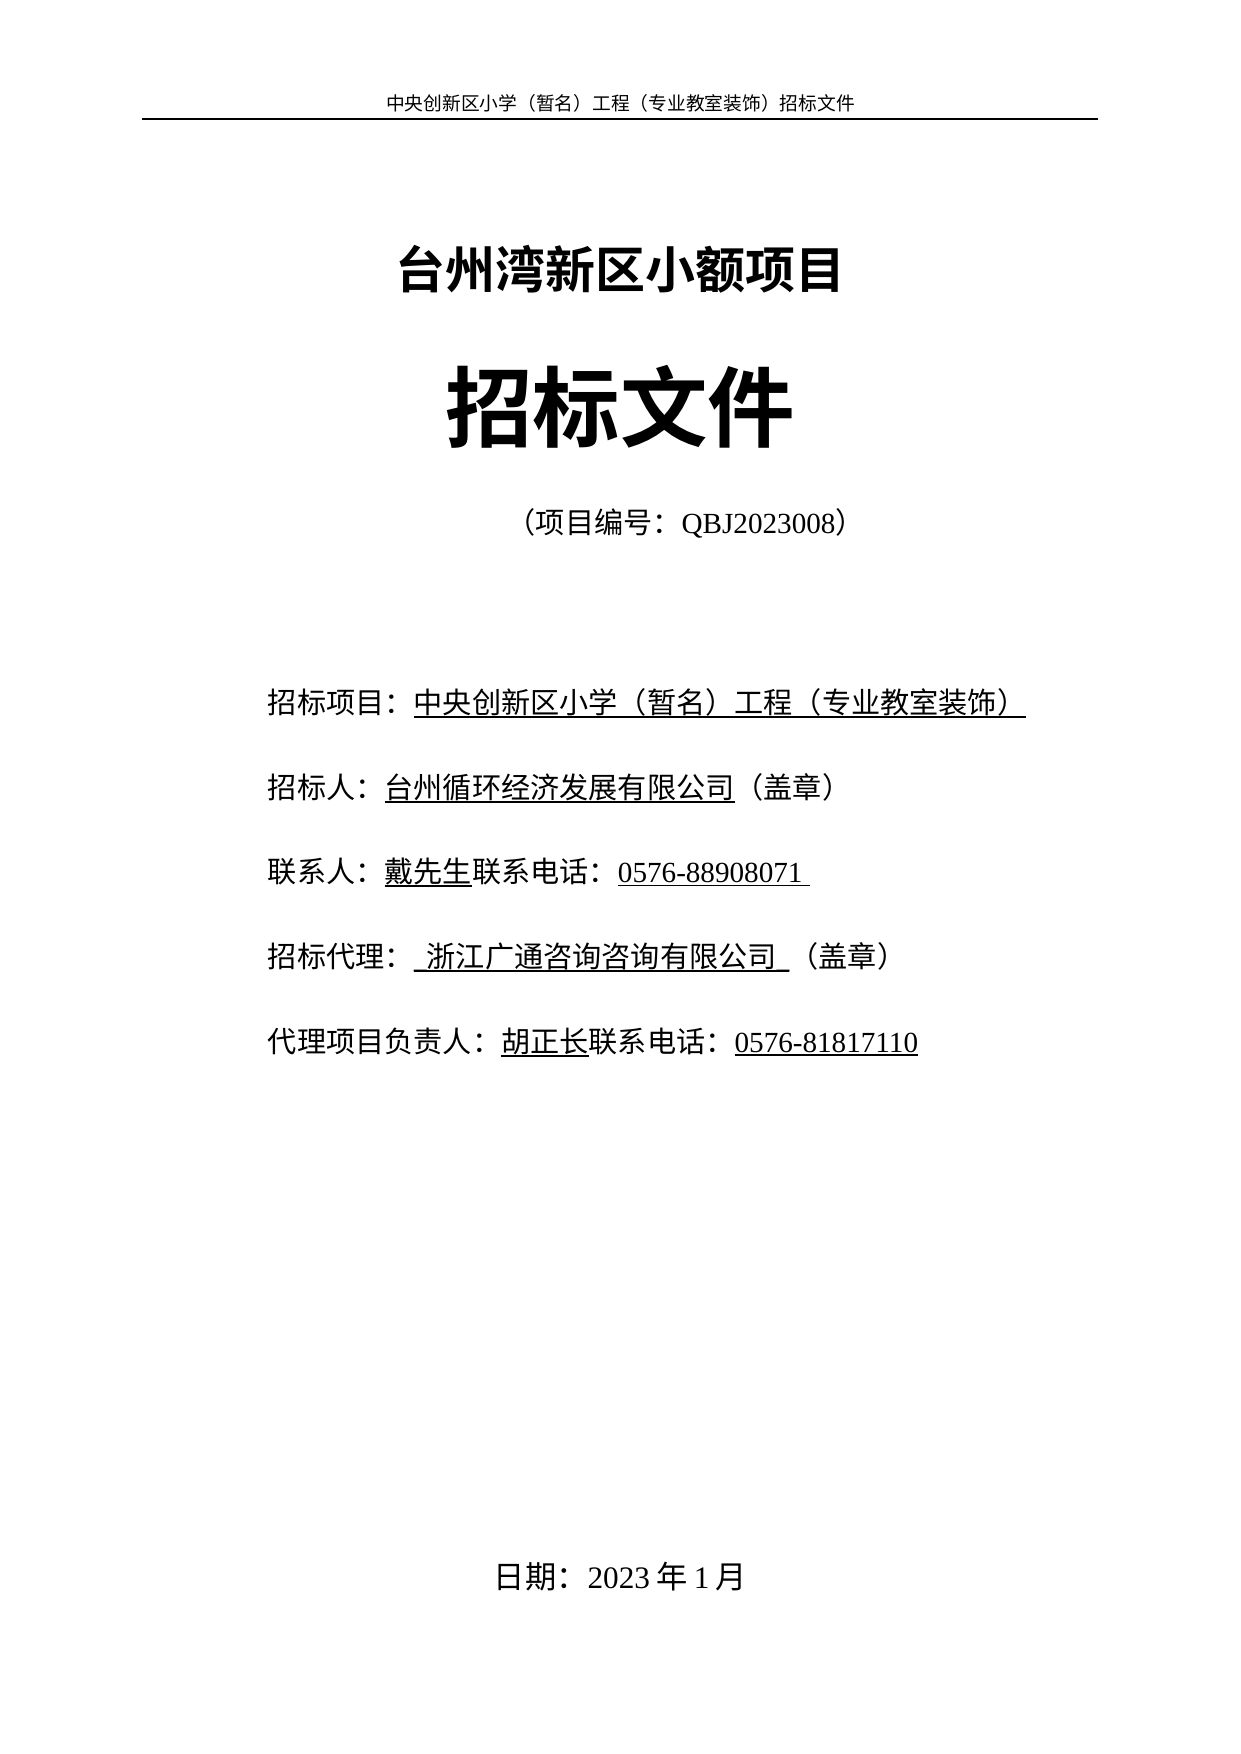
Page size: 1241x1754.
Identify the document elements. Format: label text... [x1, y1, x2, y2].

text 招标代理：_浙江广通咨询咨询有限公司_（盖章） [268, 934, 1098, 976]
text （项目编号：QBJ2023008） [361, 499, 1098, 542]
text 招标人：台州循环经济发展有限公司（盖章） [268, 764, 1098, 807]
text 联系人：戴先生联系电话：0576-88908071 [268, 849, 1098, 891]
text 日期：2023年1月 [142, 1552, 1098, 1597]
text 代理项目负责人：胡正长联系电话：0576-81817110 [268, 1018, 1098, 1061]
text 招标项目：中央创新区小学（暂名）工程（专业教室装饰） [268, 680, 1098, 722]
text 台州湾新区小额项目 [142, 231, 1098, 303]
text 招标文件 [142, 339, 1098, 466]
